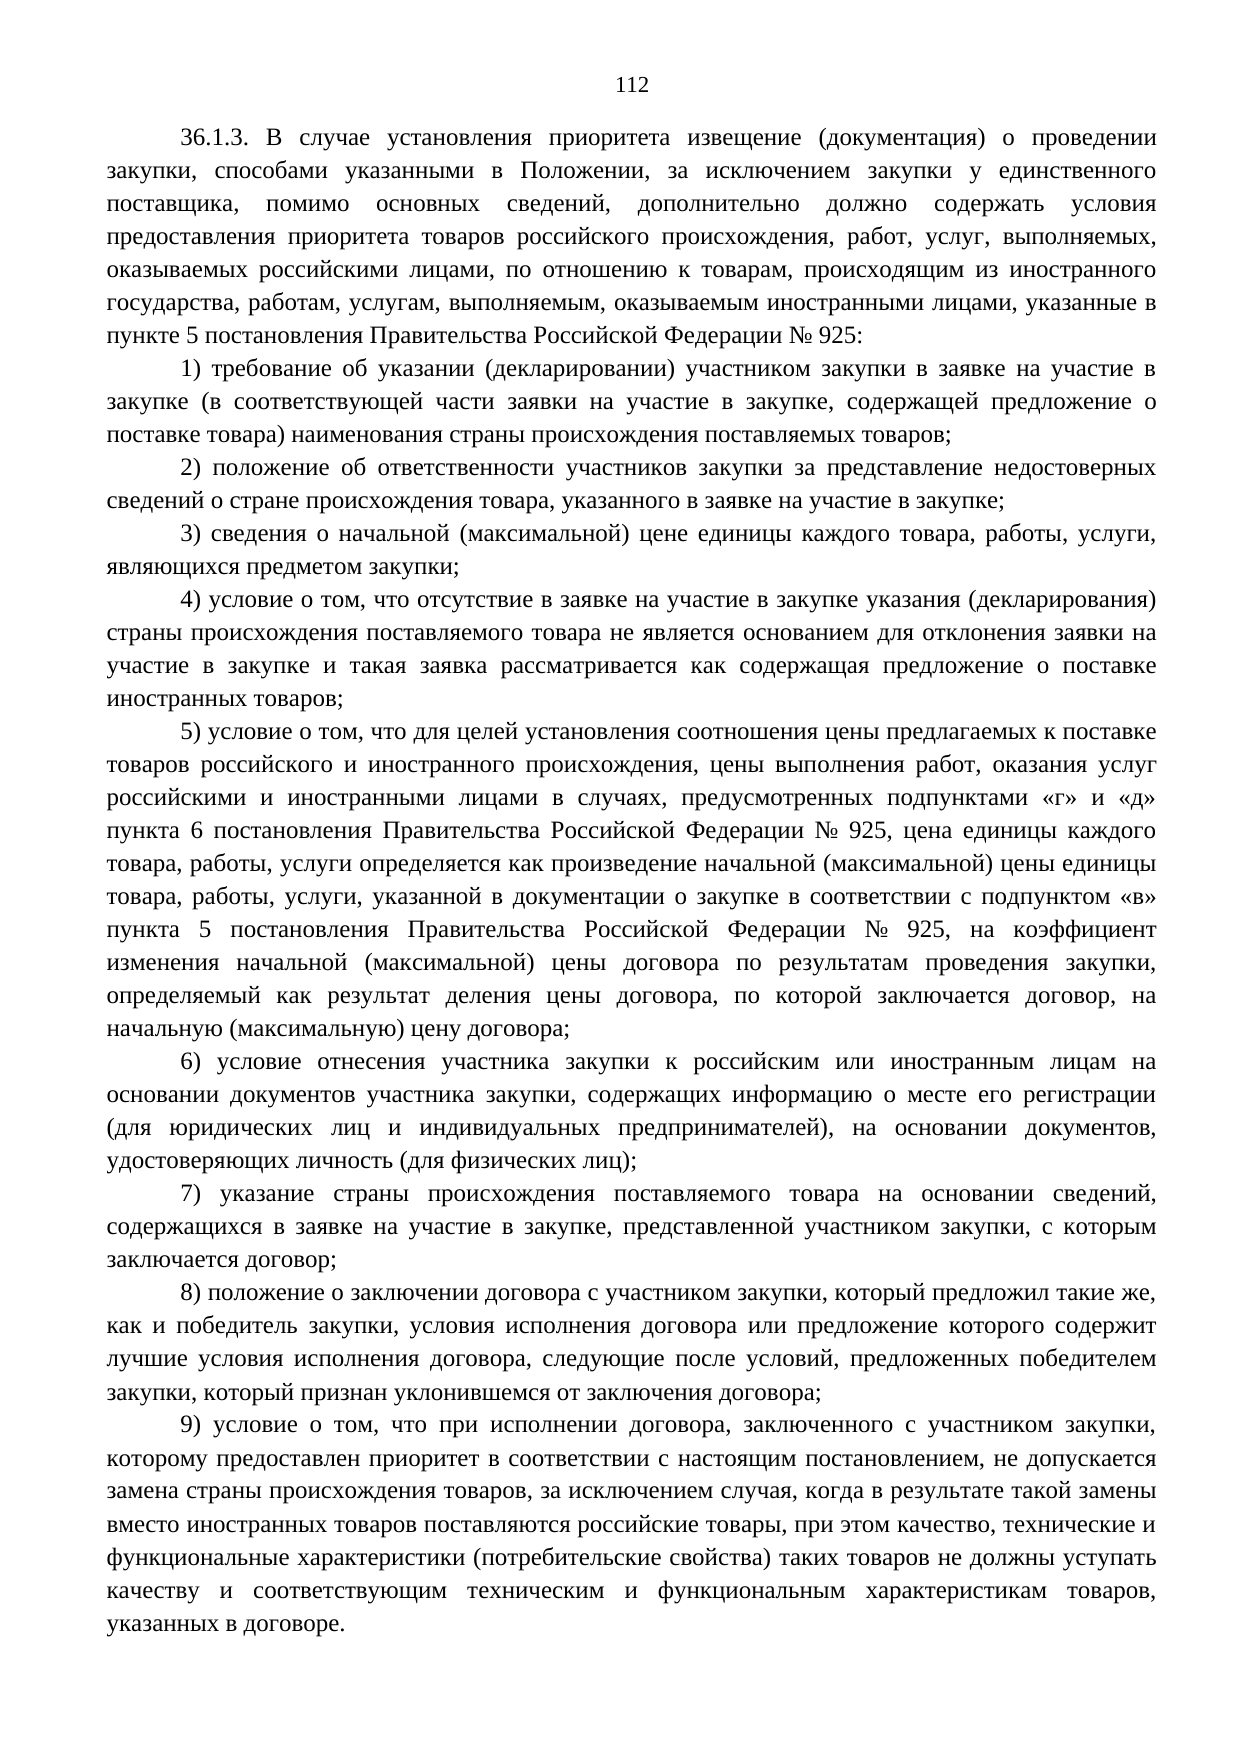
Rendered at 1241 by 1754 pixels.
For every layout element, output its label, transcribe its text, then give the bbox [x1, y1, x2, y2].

text 9) условие о том, что при исполнении договора, заключенного с участником закупки, которому предоставлен приоритет в соответствии с настоящим постановлением, не допускается замена страны происхождения товаров, за исключением случая, когда в результате такой замены вместо иностранных товаров поставляются российские товары, при этом качество, технические и функциональные характеристики (потребительские свойства) таких товаров не должны уступать качеству и соответствующим техническим и функциональным характеристикам товаров, указанных в договоре. [106, 1409, 1157, 1636]
text 6) условие отнесения участника закупки к российским или иностранным лицам на основании документов участника закупки, содержащих информацию о месте его регистрации (для юридических лиц и индивидуальных предпринимателей), на основании документов, удостоверяющих личность (для физических лиц); [106, 1046, 1157, 1174]
text 7) указание страны происхождения поставляемого товара на основании сведений, содержащихся в заявке на участие в закупке, представленной участником закупки, с которым заключается договор; [106, 1178, 1157, 1273]
text 2) положение об ответственности участников закупки за представление недостоверных сведений о стране происхождения товара, указанного в заявке на участие в закупке; [106, 452, 1157, 514]
text 4) условие о том, что отсутствие в заявке на участие в закупке указания (декларирования) страны происхождения поставляемого товара не является основанием для отклонения заявки на участие в закупке и такая заявка рассматривается как содержащая предложение о поставке иностранных товаров; [106, 584, 1157, 712]
text 36.1.3. В случае установления приоритета извещение (документация) о проведении закупки, способами указанными в Положении, за исключением закупки у единственного поставщика, помимо основных сведений, дополнительно должно содержать условия предоставления приоритета товаров российского происхождения, работ, услуг, выполняемых, оказываемых российскими лицами, по отношению к товарам, происходящим из иностранного государства, работам, услугам, выполняемым, оказываемым иностранными лицами, указанные в пункте 5 постановления Правительства Российской Федерации № 925: [106, 122, 1157, 349]
text 8) положение о заключении договора с участником закупки, который предложил такие же, как и победитель закупки, условия исполнения договора или предложение которого содержит лучшие условия исполнения договора, следующие после условий, предложенных победителем закупки, который признан уклонившемся от заключения договора; [106, 1277, 1157, 1405]
text 3) сведения о начальной (максимальной) цене единицы каждого товара, работы, услуги, являющихся предметом закупки; [106, 518, 1157, 580]
text 5) условие о том, что для целей установления соотношения цены предлагаемых к поставке товаров российского и иностранного происхождения, цены выполнения работ, оказания услуг российскими и иностранными лицами в случаях, предусмотренных подпунктами «г» и «д» пункта 6 постановления Правительства Российской Федерации № 925, цена единицы каждого товара, работы, услуги определяется как произведение начальной (максимальной) цены единицы товара, работы, услуги, указанной в документации о закупке в соответствии с подпунктом «в» пункта 5 постановления Правительства Российской Федерации № 925, на коэффициент изменения начальной (максимальной) цены договора по результатам проведения закупки, определяемый как результат деления цены договора, по которой заключается договор, на начальную (максимальную) цену договора; [106, 716, 1157, 1042]
text 1) требование об указании (декларировании) участником закупки в заявке на участие в закупке (в соответствующей части заявки на участие в закупке, содержащей предложение о поставке товара) наименования страны происхождения поставляемых товаров; [106, 353, 1157, 448]
